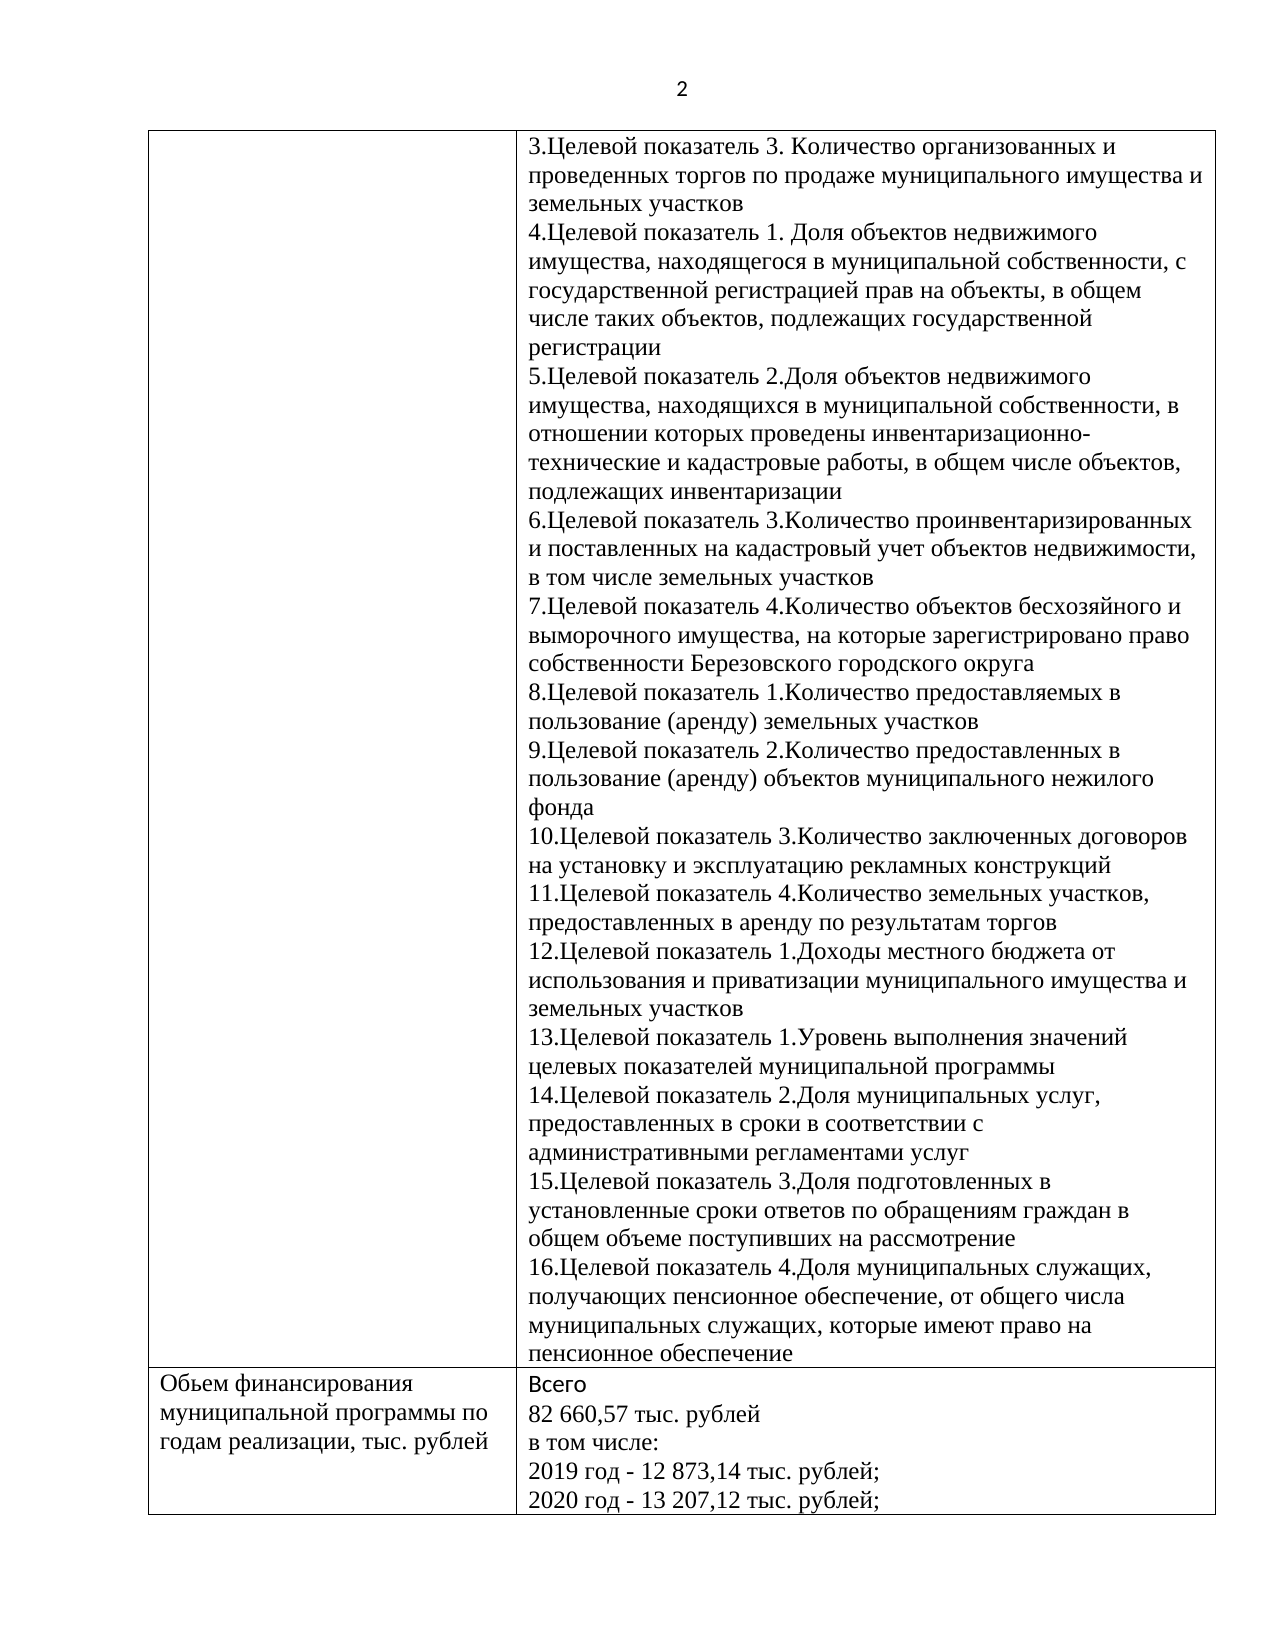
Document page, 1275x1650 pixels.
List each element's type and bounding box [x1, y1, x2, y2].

table_cell [149, 131, 516, 1367]
table_cell [517, 1368, 1215, 1514]
table_cell [149, 1368, 516, 1514]
table_cell [517, 131, 1215, 1367]
